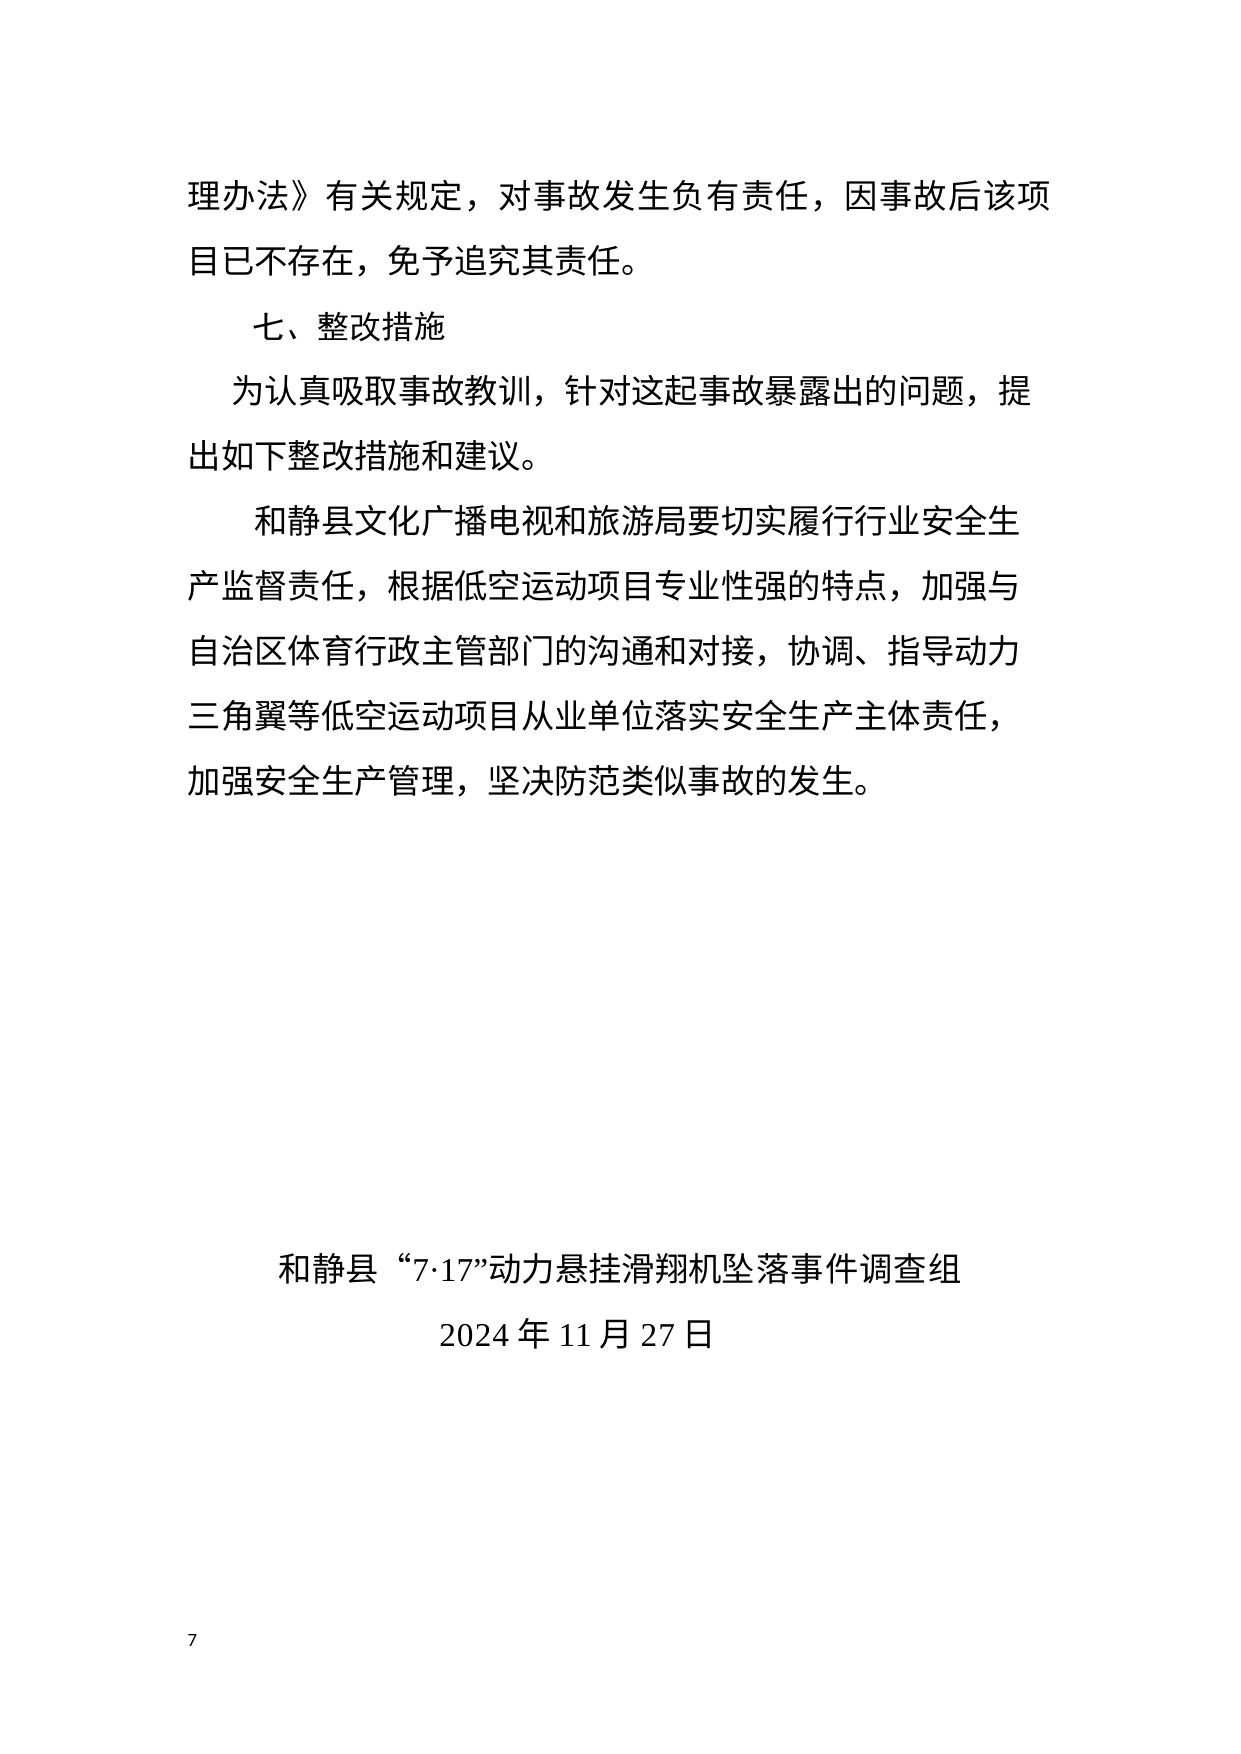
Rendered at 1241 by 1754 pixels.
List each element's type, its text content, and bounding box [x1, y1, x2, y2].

text 为认真吸取事故教训，针对这起事故暴露出的问题，提出如下整改措施和建议。 [187, 357, 1053, 487]
text 2024年11月27日 [187, 1299, 1053, 1364]
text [187, 162, 1053, 292]
text 和静县“7·17”动力悬挂滑翔机坠落事件调查组 [187, 1234, 1053, 1299]
text 和静县文化广播电视和旅游局要切实履行行业安全生产监督责任，根据低空运动项目专业性强的特点，加强与自治区体育行政主管部门的沟通和对接，协调、指导动力三角翼等低空运动项目从业单位落实安全生产主体责任，加强安全生产管理，坚决防范类似事故的发生。 [187, 487, 1053, 812]
text 七、整改措施 [187, 292, 1053, 357]
